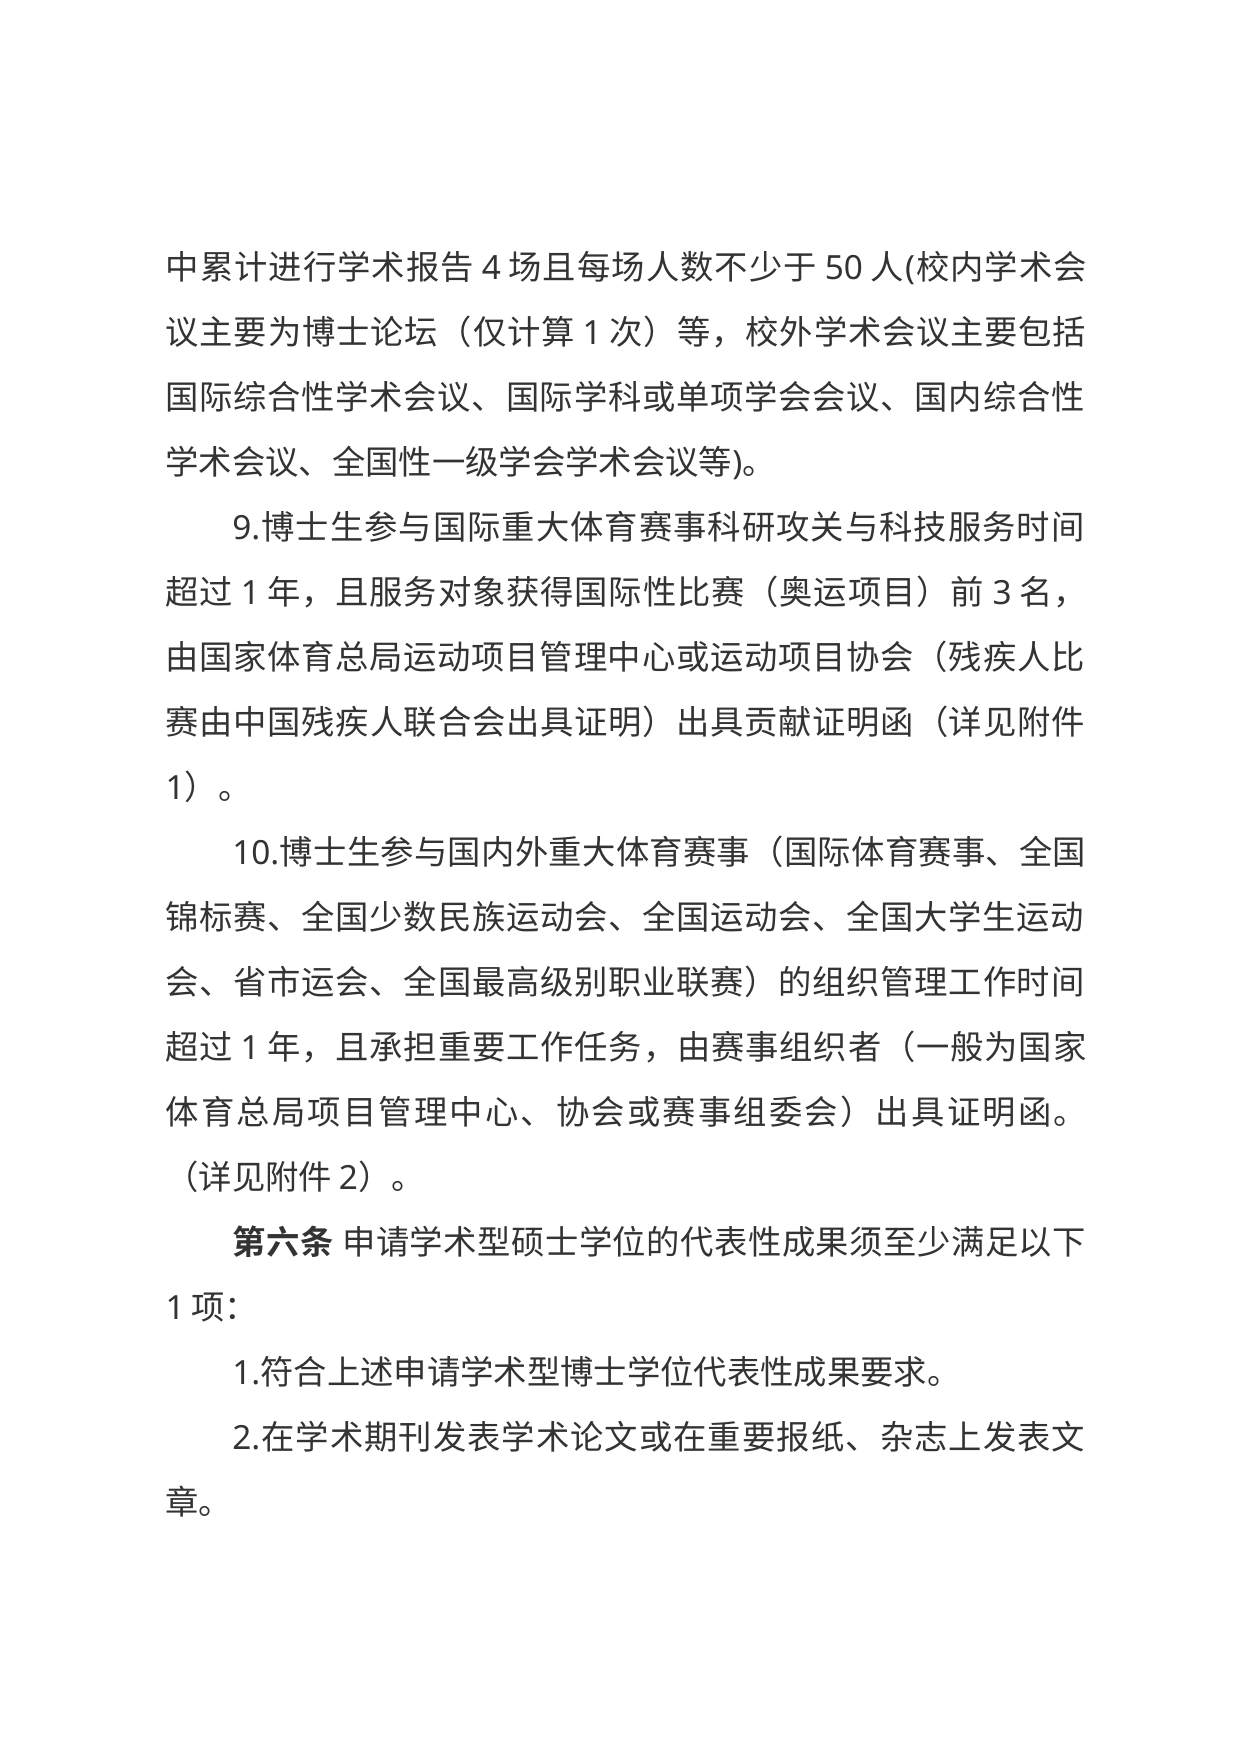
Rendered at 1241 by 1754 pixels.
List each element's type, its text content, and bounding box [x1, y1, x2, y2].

text 2.在学术期刊发表学术论文或在重要报纸、杂志上发表文章。 [165, 1403, 1087, 1533]
text 第六条 申请学术型硕士学位的代表性成果须至少满足以下1项： [165, 1208, 1087, 1338]
text 1.符合上述申请学术型博士学位代表性成果要求。 [165, 1338, 1087, 1403]
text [165, 233, 1087, 493]
text 10.博士生参与国内外重大体育赛事（国际体育赛事、全国锦标赛、全国少数民族运动会、全国运动会、全国大学生运动会、省市运会、全国最高级别职业联赛）的组织管理工作时间超过1年，且承担重要工作任务，由赛事组织者（一般为国家体育总局项目管理中心、协会或赛事组委会）出具证明函。（详见附件2）。 [165, 818, 1087, 1208]
text 9.博士生参与国际重大体育赛事科研攻关与科技服务时间超过1年，且服务对象获得国际性比赛（奥运项目）前3名，由国家体育总局运动项目管理中心或运动项目协会（残疾人比赛由中国残疾人联合会出具证明）出具贡献证明函（详见附件1）。 [165, 493, 1087, 818]
